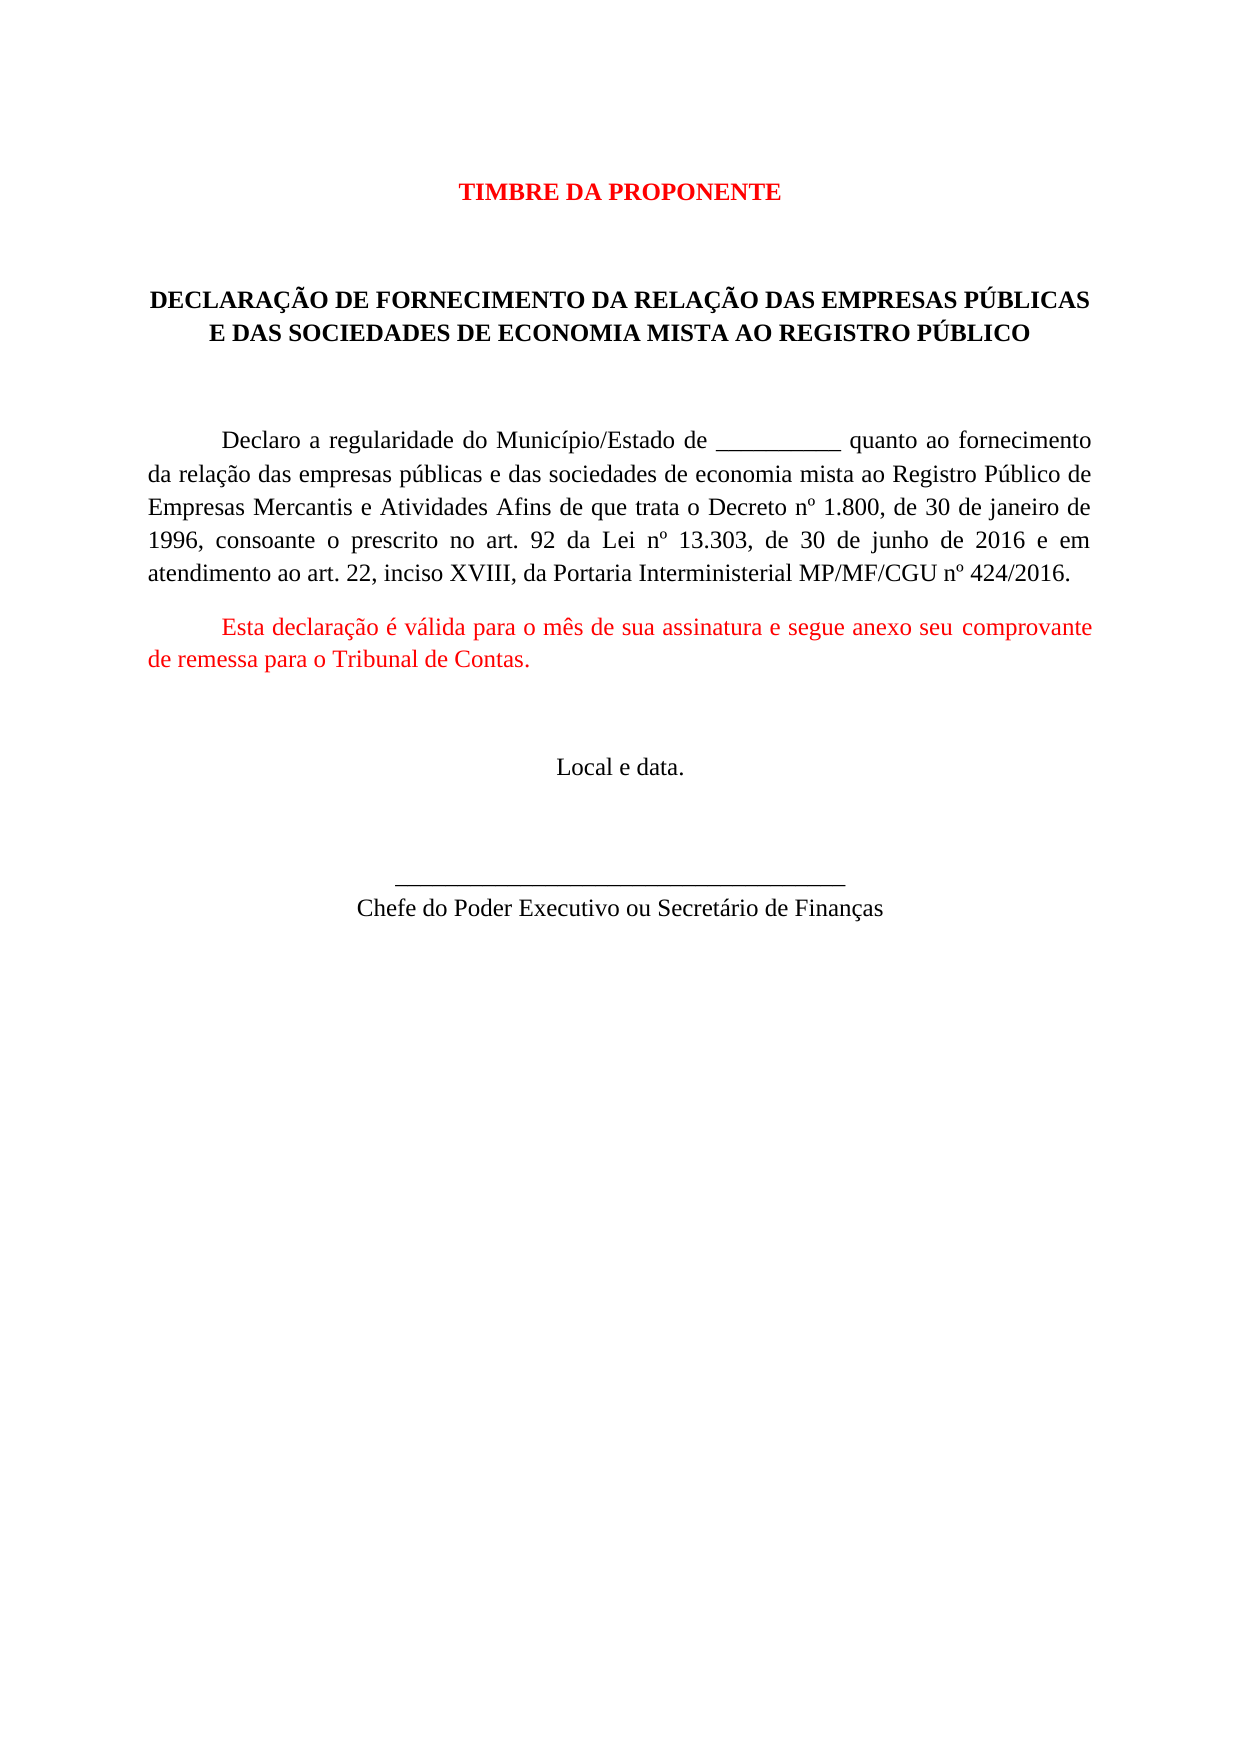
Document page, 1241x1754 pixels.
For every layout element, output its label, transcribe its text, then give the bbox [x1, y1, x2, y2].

text ____________________________________ [148, 860, 1092, 889]
text Declaro a regularidade do Município/Estado de __________ quanto ao fornecimento da relação das empresas públicas e das sociedades de economia mista ao Registro Público de Empresas Mercantis e Atividades Afins de que trata o Decreto nº 1.800, de 30 de janeiro de 1996, consoante o prescrito no art. 92 da Lei nº 13.303, de 30 de junho de 2016 e em atendimento ao art. 22, inciso XVIII, da Portaria Interministerial MP/MF/CGU nº 424/2016. [148, 426, 1092, 586]
text Esta declaração é válida para o mês de sua assinatura e segue anexo seu comprovante de remessa para o Tribunal de Contas. [148, 612, 1092, 673]
text TIMBRE DA PROPONENTE [148, 177, 1092, 206]
text Local e data. [148, 752, 1092, 781]
text DECLARAÇÃO DE FORNECIMENTO DA RELAÇÃO DAS EMPRESAS PÚBLICAS E DAS SOCIEDADES DE ECONOMIA MISTA AO REGISTRO PÚBLICO [148, 285, 1092, 347]
text Chefe do Poder Executivo ou Secretário de Finanças [148, 893, 1092, 922]
